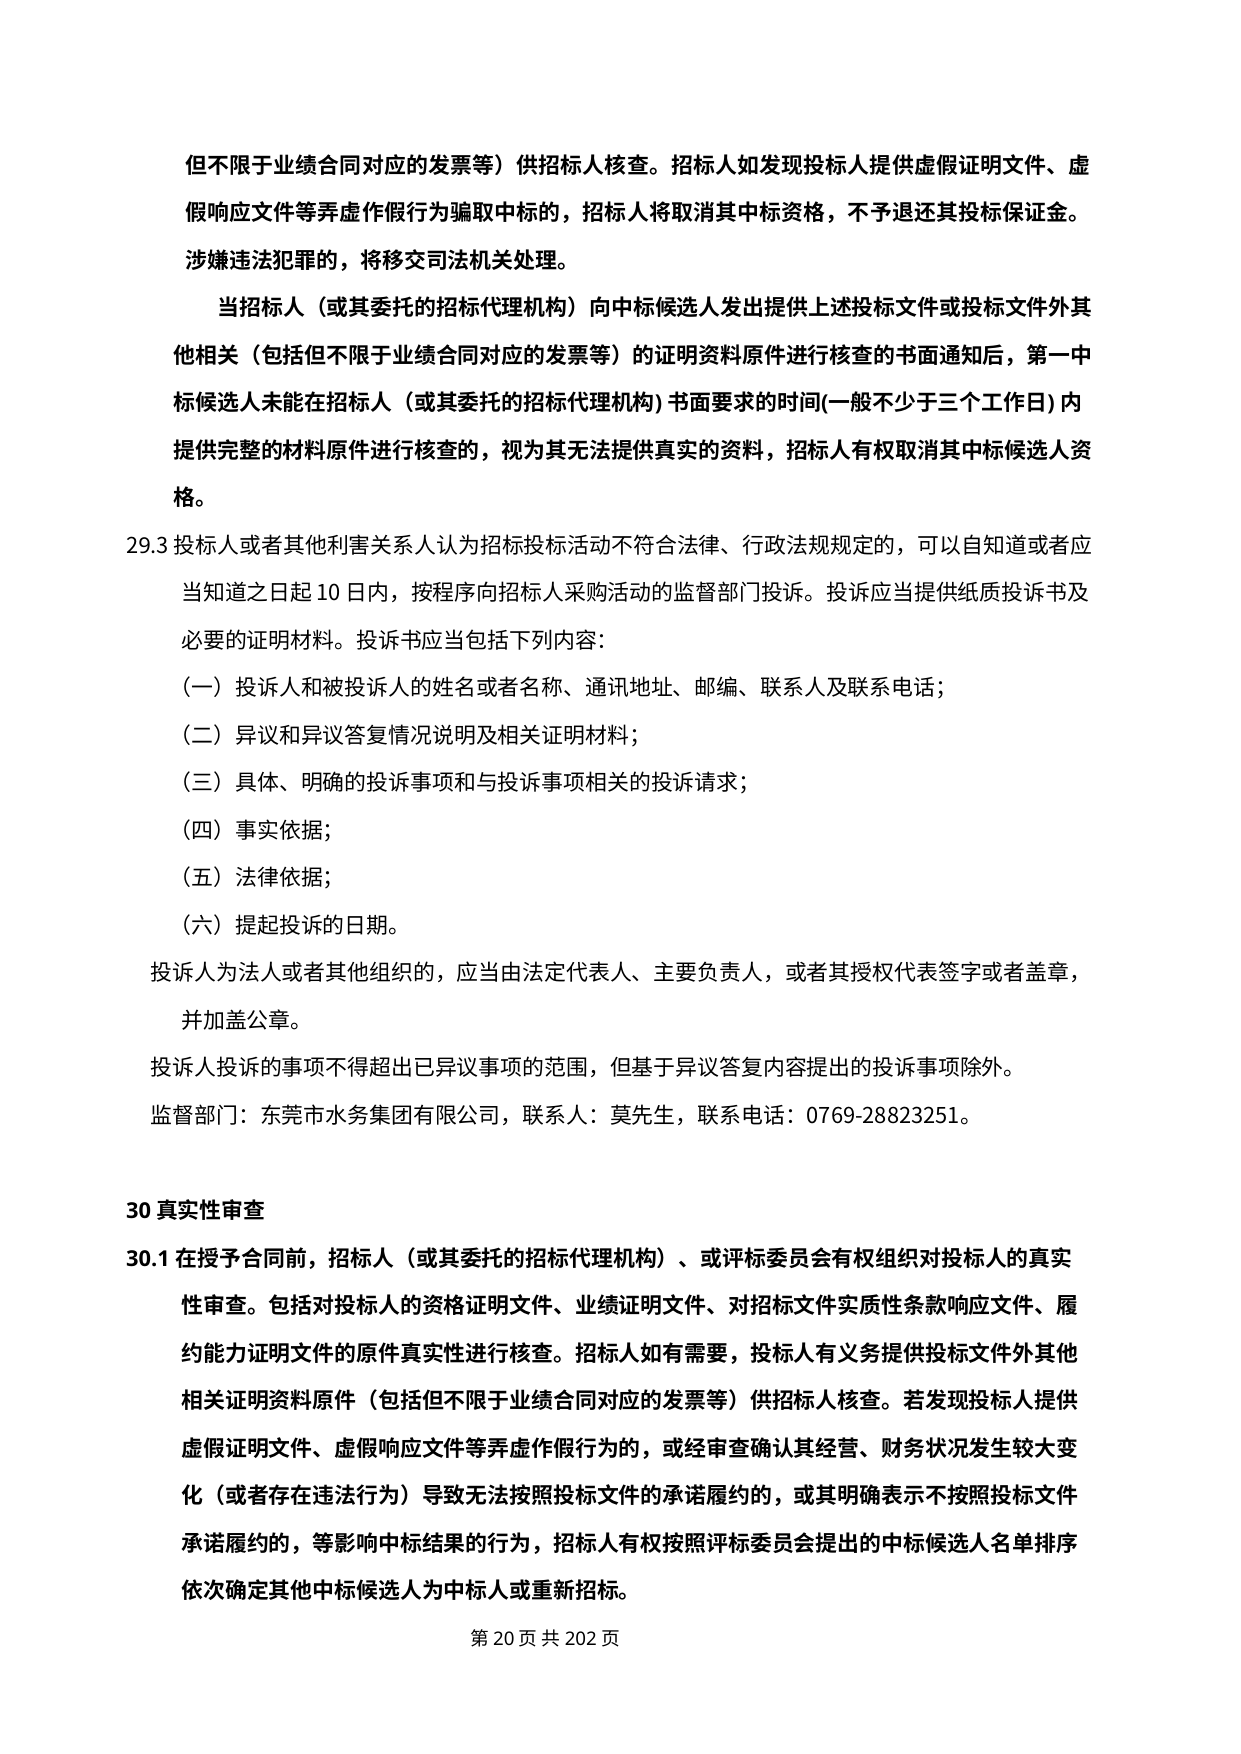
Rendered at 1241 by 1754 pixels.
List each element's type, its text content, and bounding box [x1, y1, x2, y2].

text 投诉人为法人或者其他组织的，应当由法定代表人、主要负责人，或者其授权代表签字或者盖章，并加盖公章。 [126, 955, 1092, 1034]
text （四）事实依据； [126, 813, 1092, 844]
text （五）法律依据； [126, 860, 1092, 892]
text （一）投诉人和被投诉人的姓名或者名称、通讯地址、邮编、联系人及联系电话； [126, 670, 1092, 702]
text （三）具体、明确的投诉事项和与投诉事项相关的投诉请求； [126, 765, 1092, 797]
text 29.3 投标人或者其他利害关系人认为招标投标活动不符合法律、行政法规规定的，可以自知道或者应当知道之日起10日内，按程序向招标人采购活动的监督部门投诉。投诉应当提供纸质投诉书及必要的证明材料。投诉书应当包括下列内容： [126, 528, 1092, 654]
text （六）提起投诉的日期。 [126, 908, 1092, 939]
text 投诉人投诉的事项不得超出已异议事项的范围，但基于异议答复内容提出的投诉事项除外。 [126, 1050, 1092, 1082]
text 30.1 在授予合同前，招标人（或其委托的招标代理机构）、或评标委员会有权组织对投标人的真实性审查。包括对投标人的资格证明文件、业绩证明文件、对招标文件实质性条款响应文件、履约能力证明文件的原件真实性进行核查。招标人如有需要，投标人有义务提供投标文件外其他相关证明资料原件（包括但不限于业绩合同对应的发票等）供招标人核查。若发现投标人提供虚假证明文件、虚假响应文件等弄虚作假行为的，或经审查确认其经营、财务状况发生较大变化（或者存在违法行为）导致无法按照投标文件的承诺履约的，或其明确表示不按照投标文件承诺履约的，等影响中标结果的行为，招标人有权按照评标委员会提出的中标候选人名单排序依次确定其他中标候选人为中标人或重新招标。 [126, 1241, 1092, 1605]
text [126, 148, 1092, 274]
text 当招标人（或其委托的招标代理机构）向中标候选人发出提供上述投标文件或投标文件外其他相关（包括但不限于业绩合同对应的发票等）的证明资料原件进行核查的书面通知后，第一中标候选人未能在招标人（或其委托的招标代理机构) 书面要求的时间(一般不少于三个工作日) 内提供完整的材料原件进行核查的，视为其无法提供真实的资料，招标人有权取消其中标候选人资格。 [173, 290, 1092, 512]
text 30 真实性审查 [126, 1193, 1092, 1225]
text （二）异议和异议答复情况说明及相关证明材料； [126, 718, 1092, 749]
text 监督部门：东莞市水务集团有限公司，联系人：莫先生，联系电话：0769-28823251。 [126, 1098, 1092, 1129]
